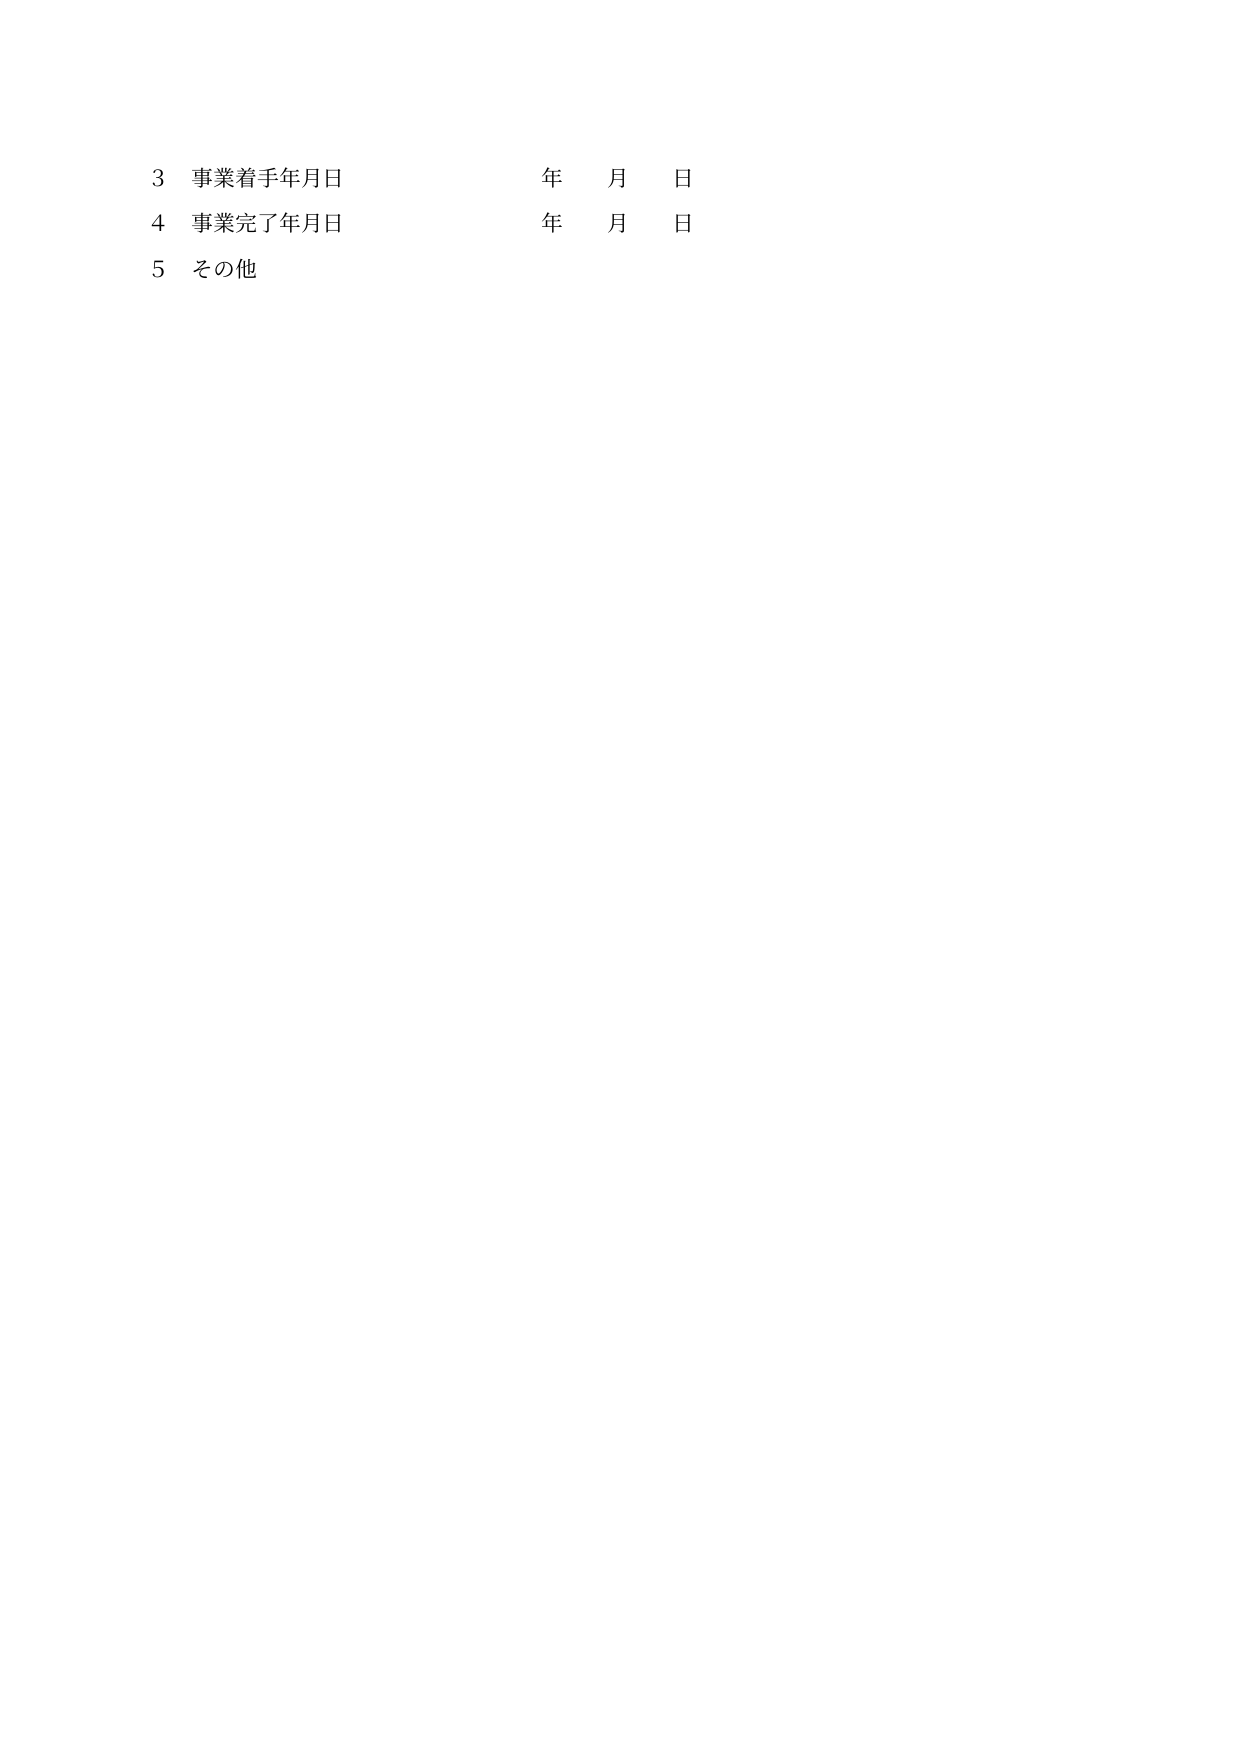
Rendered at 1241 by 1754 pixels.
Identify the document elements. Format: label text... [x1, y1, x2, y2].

text ３ 事業着手年月日 年 月 日 [148, 154, 1093, 199]
text ５ その他 [148, 245, 1093, 291]
text ４ 事業完了年月日 年 月 日 [148, 199, 1093, 245]
